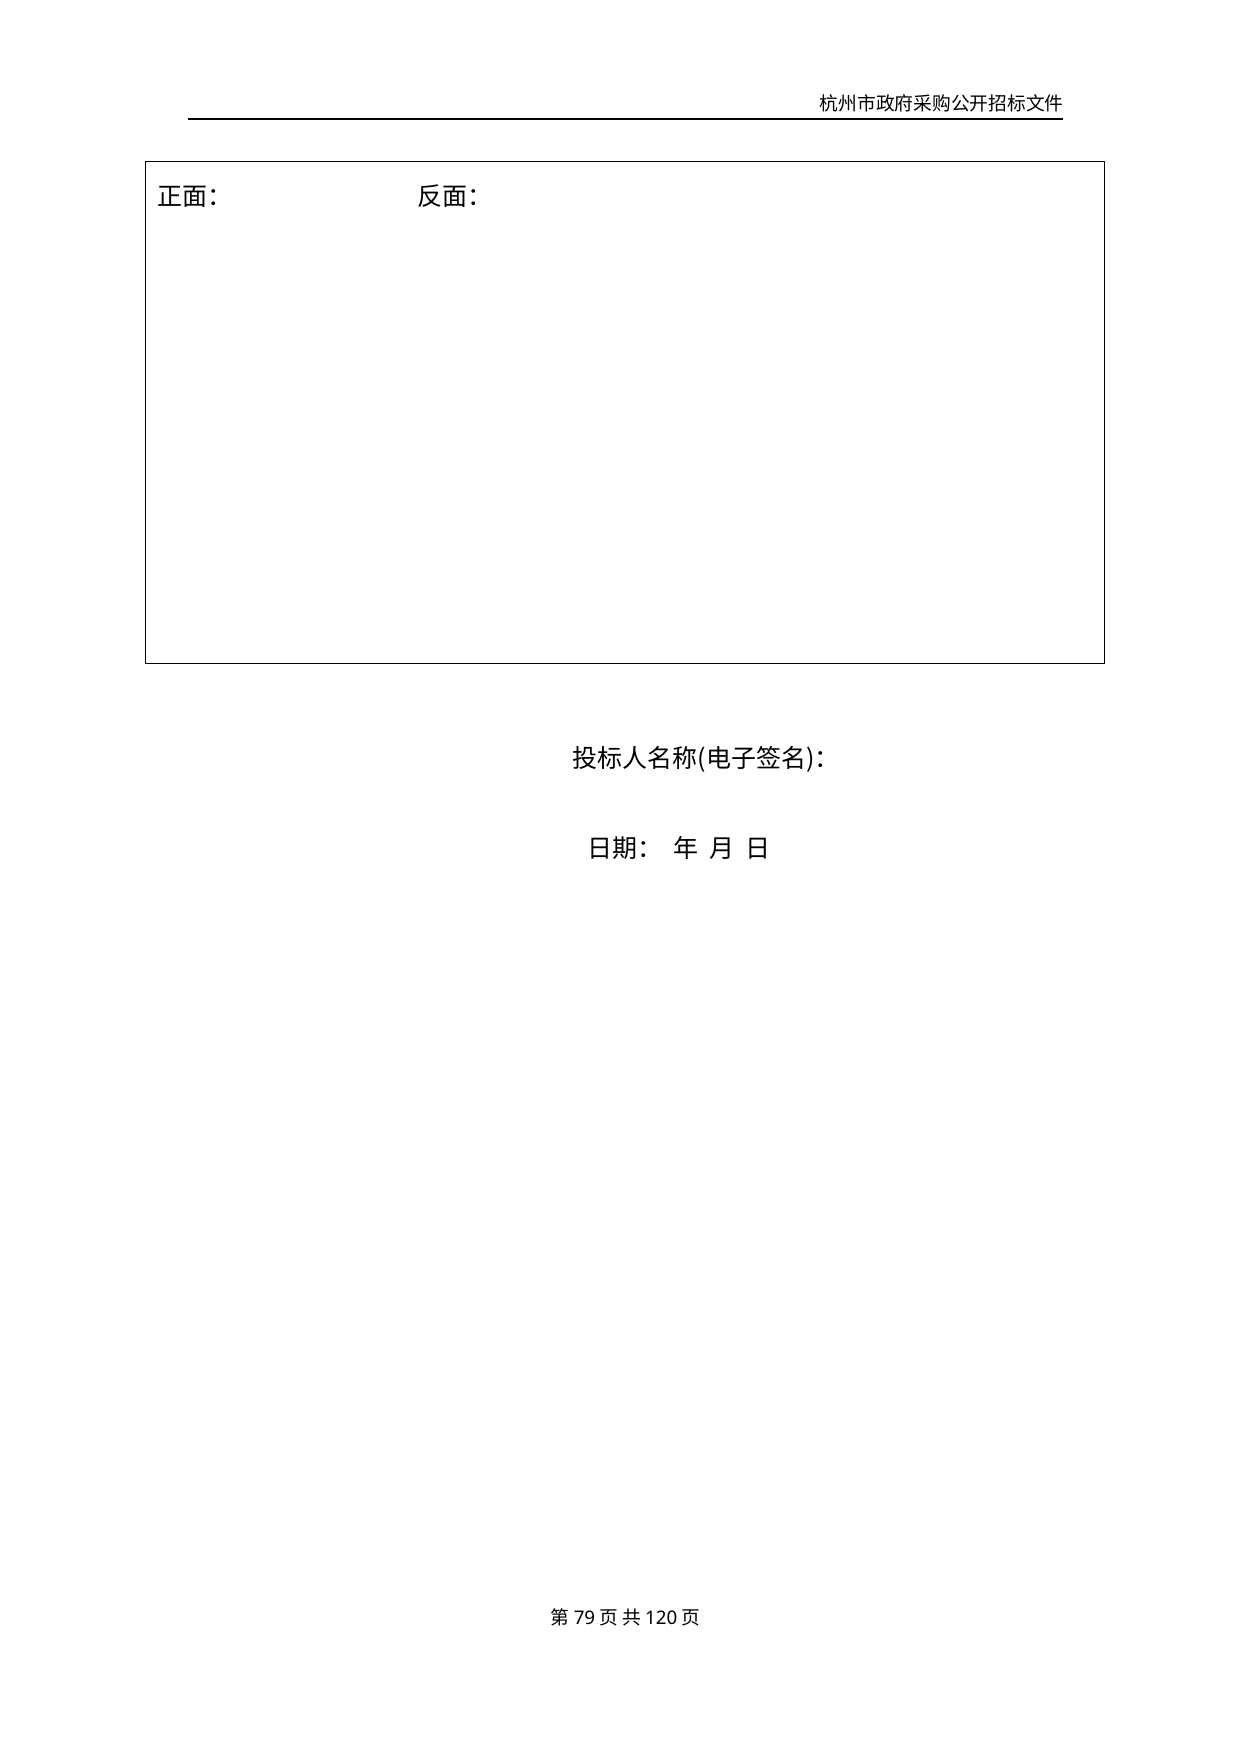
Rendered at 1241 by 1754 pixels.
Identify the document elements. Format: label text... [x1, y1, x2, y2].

text 日期： 年 月 日 [187, 814, 1063, 879]
text 投标人名称(电子签名)： [187, 739, 1063, 775]
table_header 正面： 反面： [146, 162, 1104, 662]
